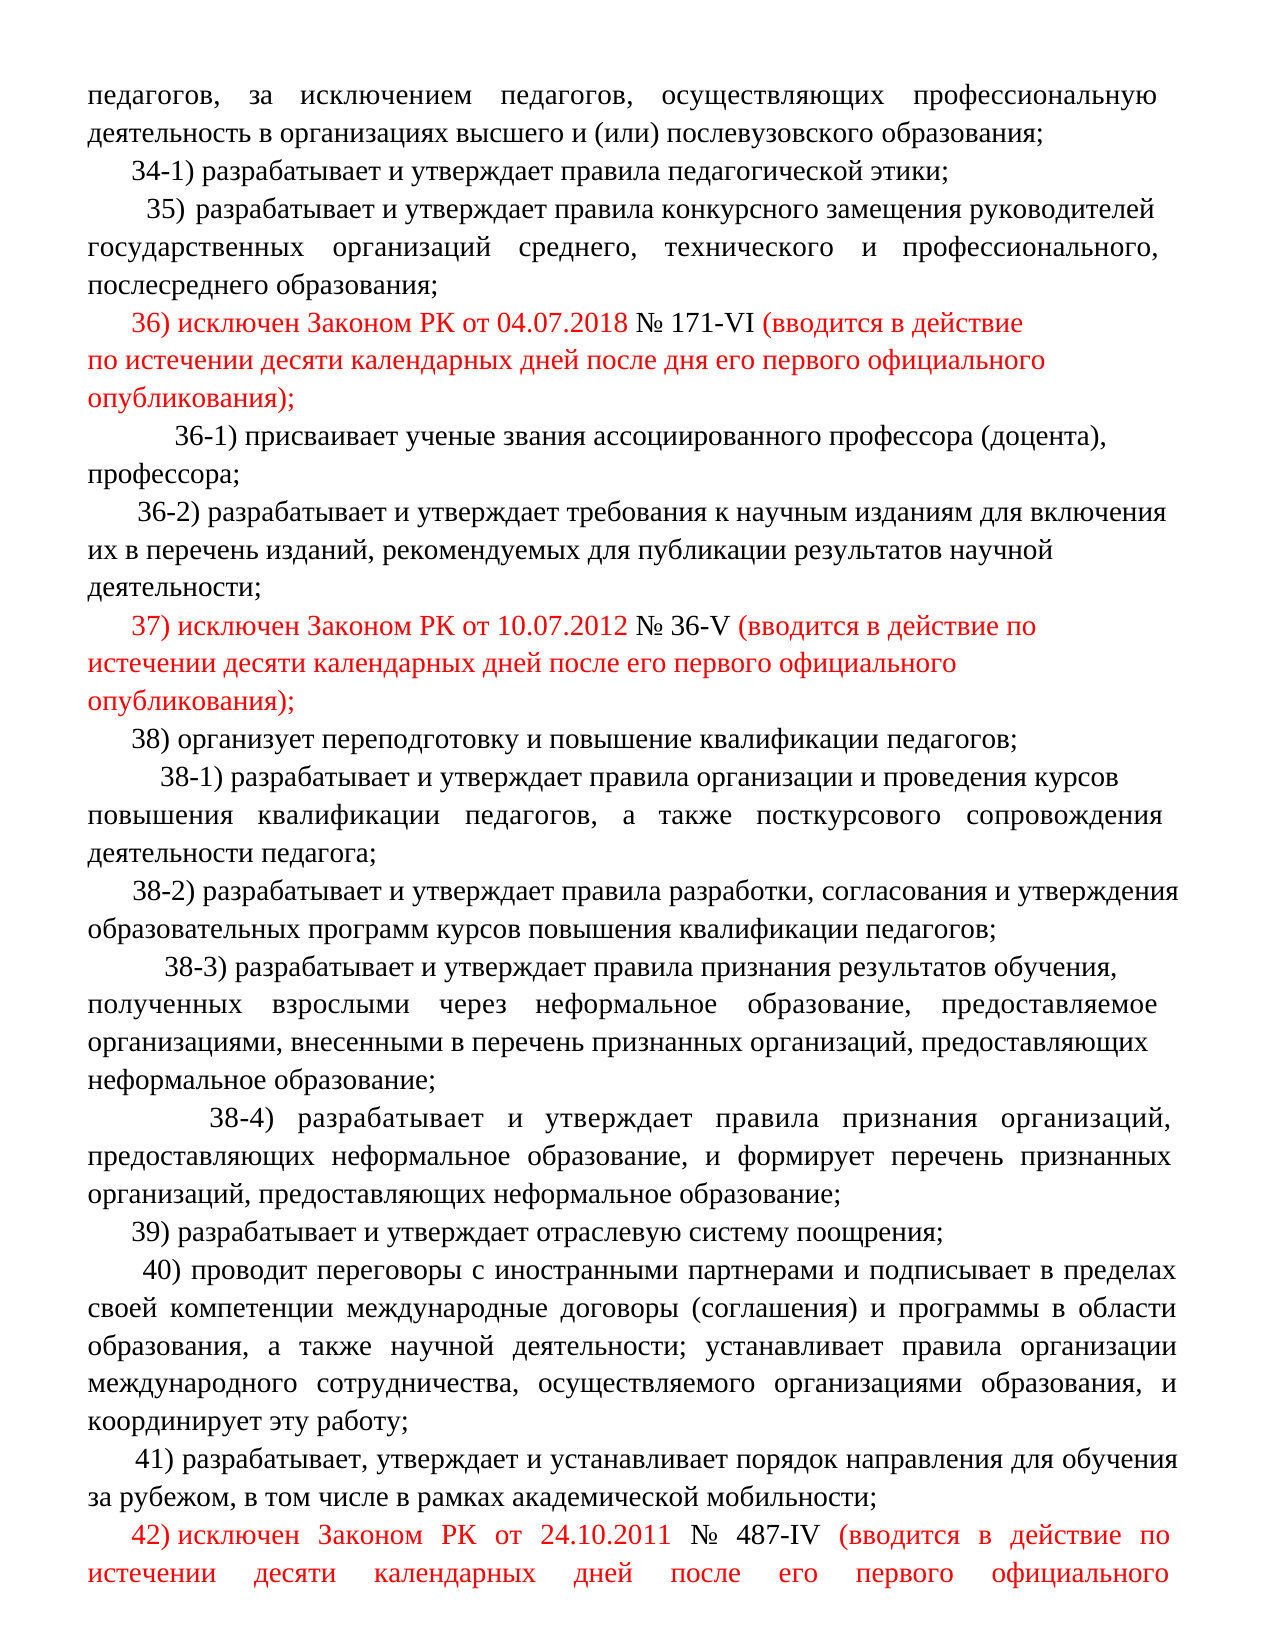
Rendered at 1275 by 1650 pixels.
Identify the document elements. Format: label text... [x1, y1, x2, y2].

text 36-2) разрабатывает и утверждает требования к научным изданиям для включения их в перечень изданий, рекомендуемых для публикации результатов научной деятельности; [87, 494, 1187, 603]
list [87, 1517, 1170, 1588]
list разрабатывает, утверждает и устанавливает порядок направления для обучения за рубежом, в том числе в рамках академической мобильности; [87, 1441, 1179, 1513]
text 38-3) разрабатывает и утверждает правила признания результатов обучения, полученных взрослыми через неформальное образование, предоставляемое организациями, внесенными в перечень признанных организаций, предоставляющих неформальное образование; [87, 949, 1171, 1096]
text 38-4) разрабатывает и утверждает правила признания организаций, предоставляющих неформальное образование, и формирует перечень признанных организаций, предоставляющих неформальное образование; [87, 1100, 1172, 1209]
list проводит переговоры с иностранными партнерами и подписывает в пределах своей компетенции международные договоры (соглашения) и программы в области образования, а также научной деятельности; устанавливает правила организации международного сотрудничества, осуществляемого организациями образования, и координирует эту работу; [87, 1252, 1178, 1437]
text 38-1) разрабатывает и утверждает правила организации и проведения курсов повышения квалификации педагогов, а также посткурсового сопровождения деятельности педагога; [87, 759, 1171, 868]
text педагогов, за исключением педагогов, осуществляющих профессиональную деятельность в организациях высшего и (или) послевузовского образования; [87, 77, 1161, 148]
text 36-1) присваивает ученые звания ассоциированного профессора (доцента), профессора; [87, 418, 1200, 489]
text 38-2) разрабатывает и утверждает правила разработки, согласования и утверждения образовательных программ курсов повышения квалификации педагогов; [87, 873, 1181, 944]
list организует переподготовку и повышение квалификации педагогов; [131, 721, 1200, 755]
list разрабатывает и утверждает отраслевую систему поощрения; [131, 1214, 1200, 1247]
text 34-1) разрабатывает и утверждает правила педагогической этики; [131, 153, 1200, 186]
list исключен Законом РК от 10.07.2012 № 36-V (вводится в действие по истечении десяти календарных дней после его первого официального опубликования); [87, 608, 1172, 717]
list исключен Законом РК от 04.07.2018 № 171-VI (вводится в действие по истечении десяти календарных дней после дня его первого официального опубликования); [87, 305, 1060, 414]
list разрабатывает и утверждает правила конкурсного замещения руководителей государственных организаций среднего, технического и профессионального, послесреднего образования; [87, 191, 1177, 300]
